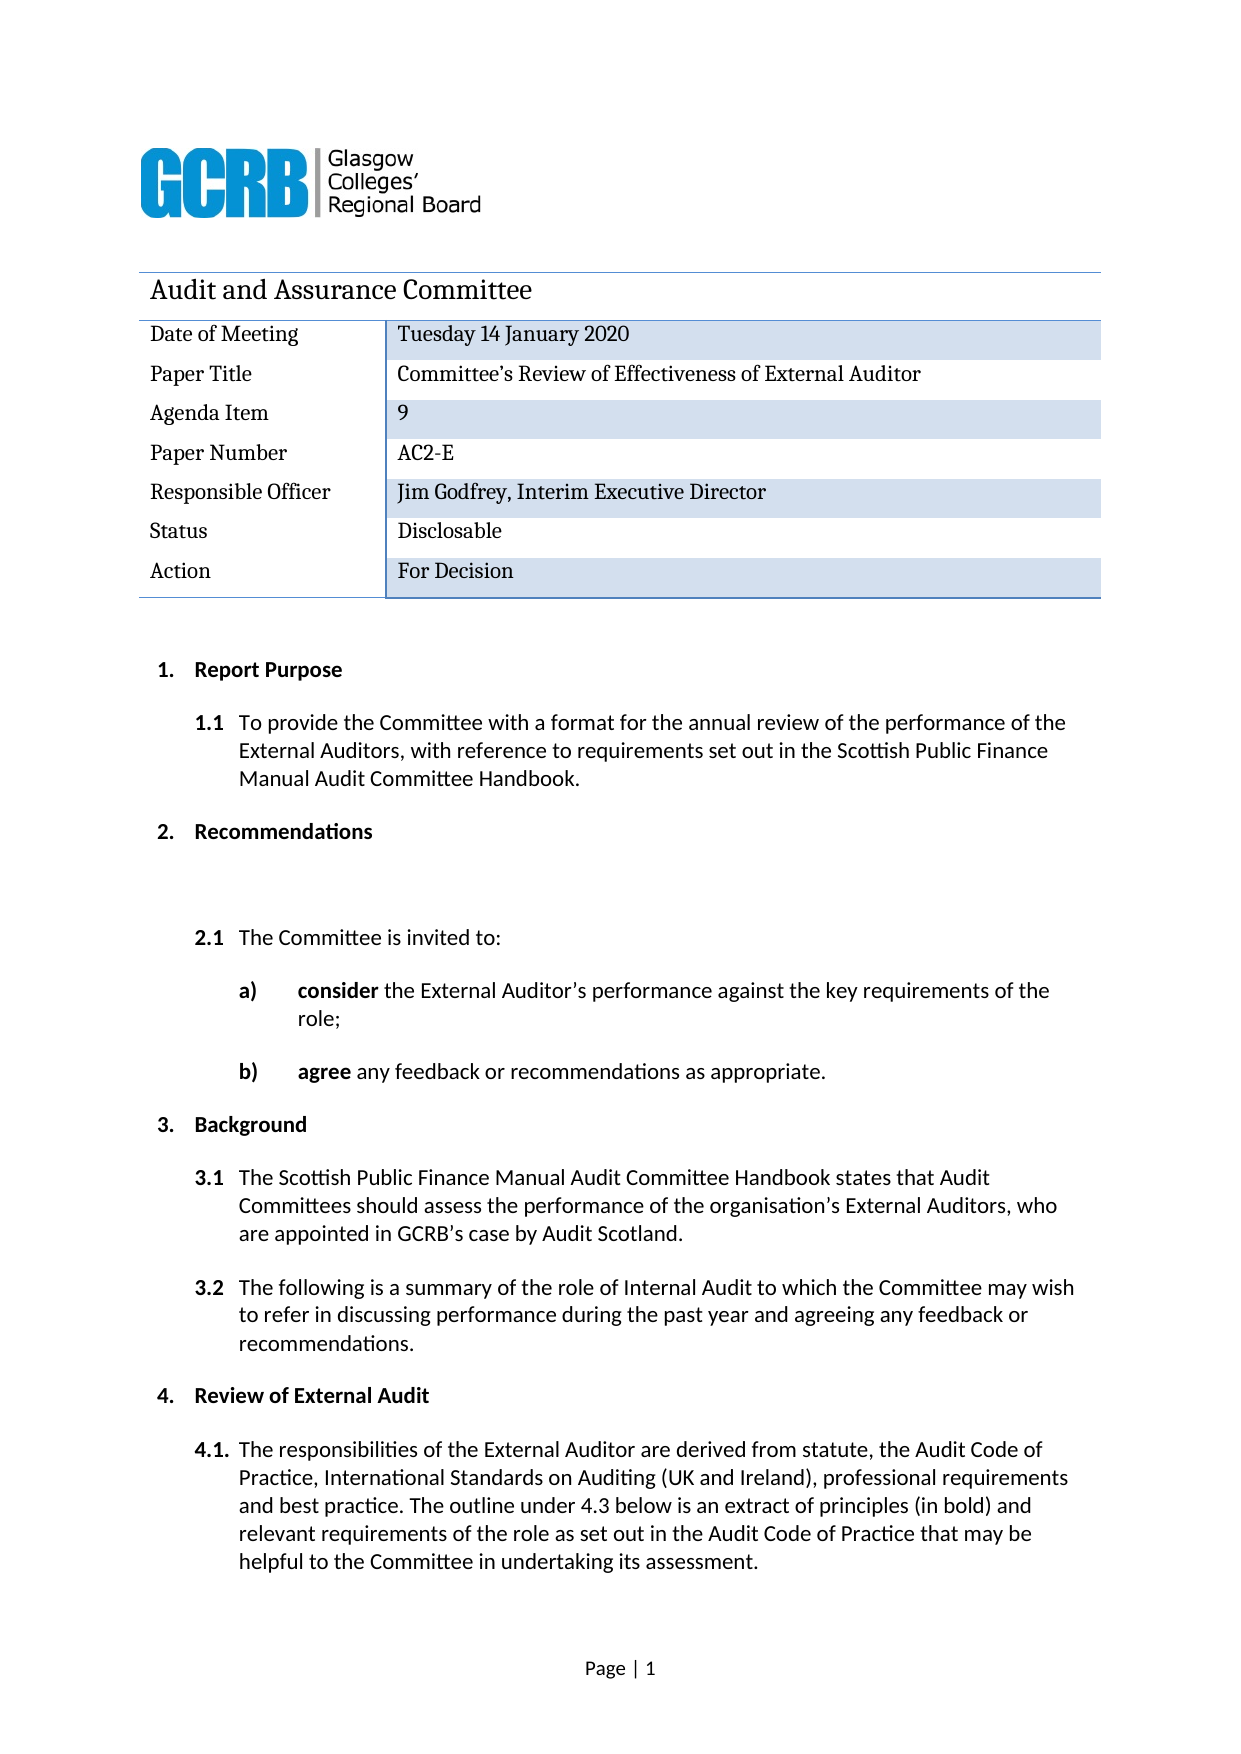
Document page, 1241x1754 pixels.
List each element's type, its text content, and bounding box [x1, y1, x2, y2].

table_cell Date of Meeting [139, 321, 385, 360]
table_cell Committee’s Review of Effectiveness of External Auditor [387, 360, 1101, 400]
table_header Audit and Assurance Committee [139, 273, 1101, 320]
table_cell For Decision [387, 558, 1101, 597]
table_cell AC2-E [387, 439, 1101, 479]
text Background [157, 1111, 1090, 1138]
table_cell Disclosable [387, 518, 1101, 558]
list To provide the Committee with a format for the annual review of the performance of the External Auditors, with reference to requirements set out in the Scottish Public Finance Manual Audit Committee Handbook. [194, 708, 1090, 792]
picture [141, 148, 153, 160]
list The Scottish Public Finance Manual Audit Committee Handbook states that Audit Committees should assess the performance of the organisation’s External Auditors, who are appointed in GCRB’s case by Audit Scotland. [194, 1163, 1090, 1248]
table_cell Paper Title [139, 360, 385, 400]
table_cell Paper Number [139, 439, 385, 479]
table_cell Agenda Item [139, 400, 385, 439]
list The following is a summary of the role of Internal Audit to which the Committee may wish to refer in discussing performance during the past year and agreeing any feedback or recommendations. [194, 1273, 1090, 1357]
table_cell 9 [387, 400, 1101, 439]
table_cell Tuesday 14 January 2020 [387, 321, 1101, 360]
text Report Purpose [157, 655, 1090, 683]
text The responsibilities of the External Auditor are derived from statute, the Audit Code of Practice, International Standards on Auditing (UK and Ireland), professional requirements and best practice. The outline under 4.3 below is an extract of principles (in bold) and relevant requirements of the role as set out in the Audit Code of Practice that may be helpful to the Committee in undertaking its assessment. [194, 1435, 1090, 1575]
table_cell Status [139, 518, 385, 558]
list consider the External Auditor’s performance against the key requirements of the role; [239, 976, 1090, 1032]
list agree any feedback or recommendations as appropriate. [239, 1057, 1090, 1086]
table_cell Responsible Officer [139, 479, 385, 518]
text Recommendations [157, 817, 1090, 845]
list The Committee is invited to: [194, 923, 1090, 951]
text Review of External Audit [157, 1382, 1090, 1410]
picture [157, 148, 196, 218]
table_cell Jim Godfrey, Interim Executive Director [387, 479, 1101, 518]
table_cell Action [139, 558, 385, 597]
picture [141, 207, 151, 218]
picture [201, 148, 481, 218]
